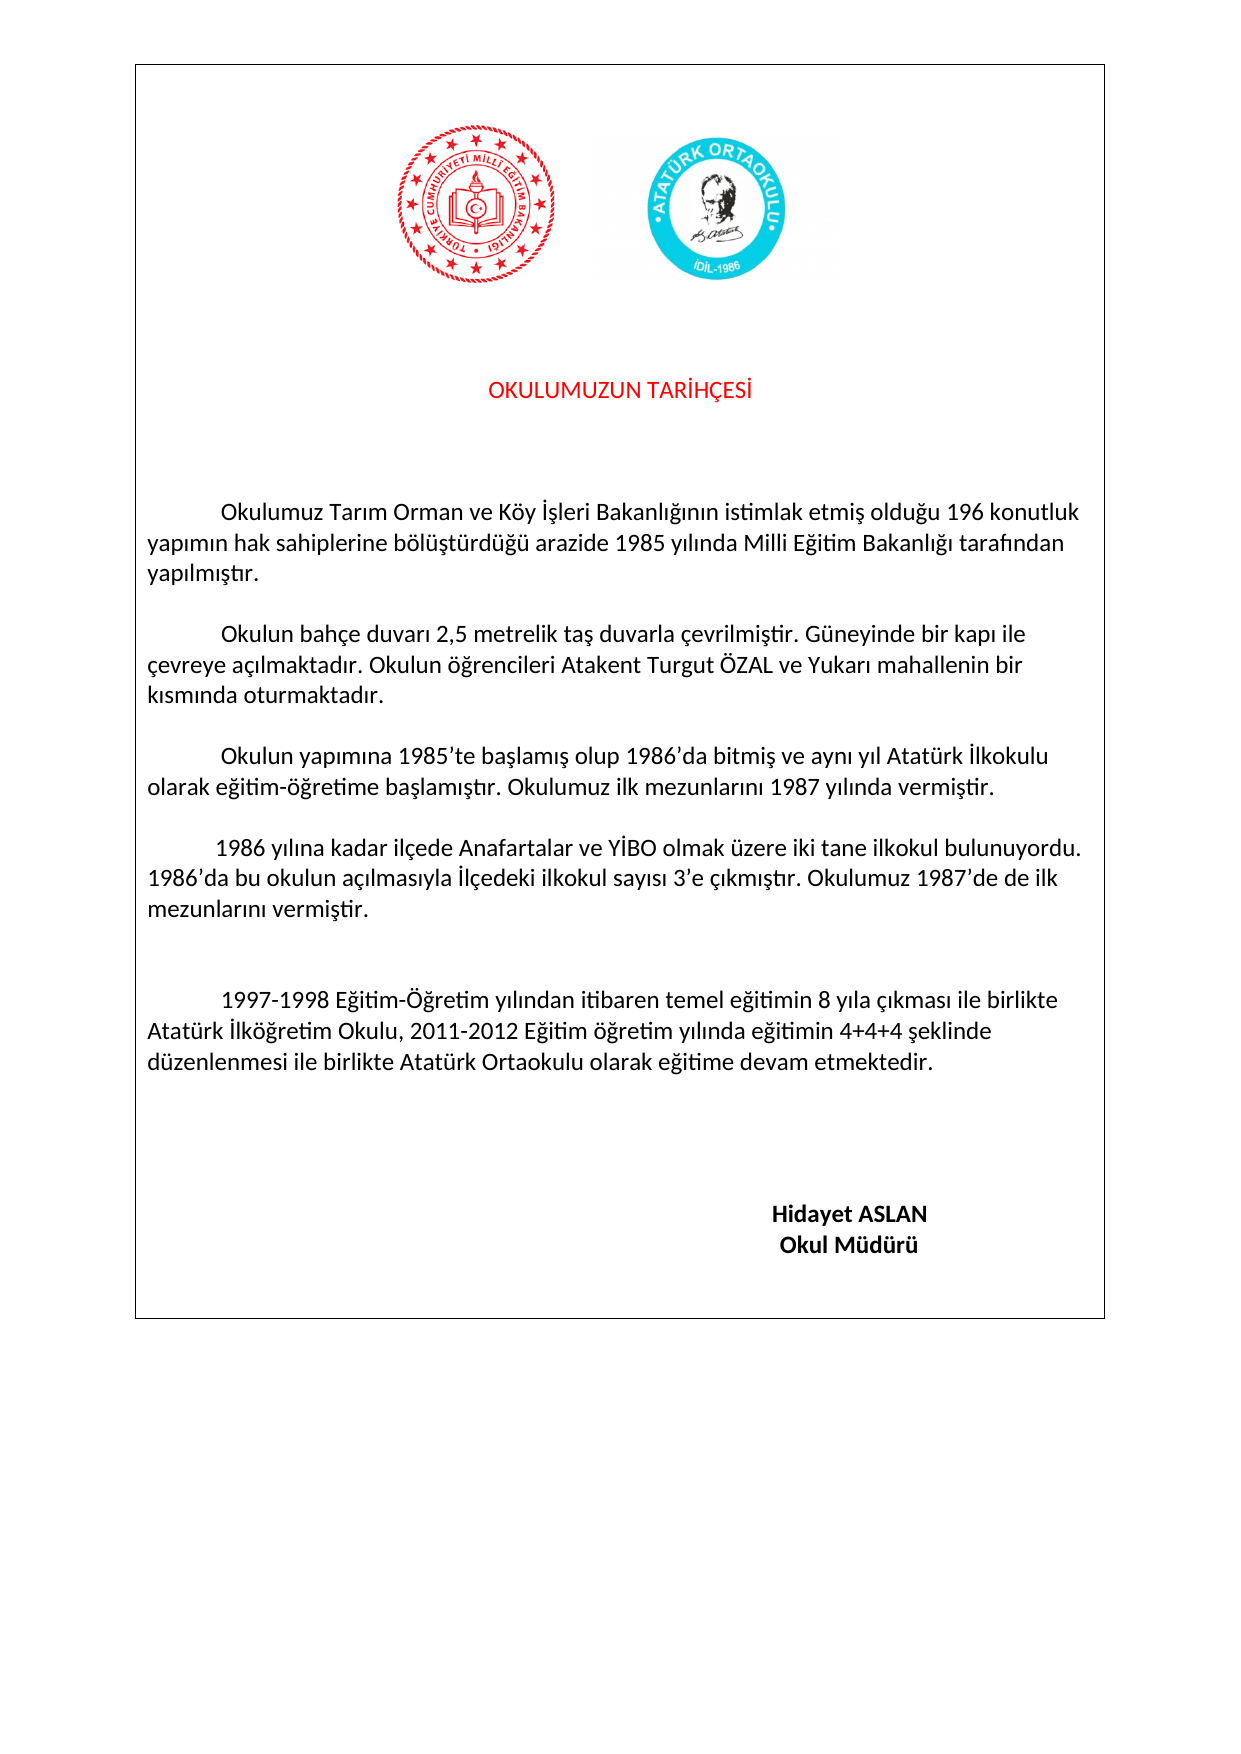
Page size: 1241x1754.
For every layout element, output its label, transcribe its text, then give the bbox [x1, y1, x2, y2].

table_header OKULUMUZUN TARİHÇESİ Okulumuz Tarım Orman ve Köy İşleri Bakanlığının istimlak etmiş olduğu 196 konutluk yapımın hak sahiplerine bölüştürdüğü arazide 1985 yılında Milli Eğitim Bakanlığı tarafından yapılmıştır. Okulun bahçe duvarı 2,5 metrelik taş duvarla çevrilmiştir. Güneyinde bir kapı ile çevreye açılmaktadır. Okulun öğrencileri Atakent Turgut ÖZAL ve Yukarı mahallenin bir kısmında oturmaktadır. Okulun yapımına 1985’te başlamış olup 1986’da bitmiş ve aynı yıl Atatürk İlkokulu olarak eğitim-öğretime başlamıştır. Okulumuz ilk mezunlarını 1987 yılında vermiştir. 1986 yılına kadar ilçede Anafartalar ve YİBO olmak üzere iki tane ilkokul bulunuyordu. 1986’da bu okulun açılmasıyla İlçedeki ilkokul sayısı 3’e çıkmıştır. Okulumuz 1987’de de ilk mezunlarını vermiştir. 1997-1998 Eğitim-Öğretim yılından itibaren temel eğitimin 8 yıla çıkması ile birlikte Atatürk İlköğretim Okulu, 2011-2012 Eğitim öğretim yılında eğitimin 4+4+4 şeklinde düzenlenmesi ile birlikte Atatürk Ortaokulu olarak eğitime devam etmektedir. Hidayet ASLAN Okul Müdürü [136, 65, 1104, 1318]
picture [588, 134, 844, 283]
picture [397, 125, 555, 283]
